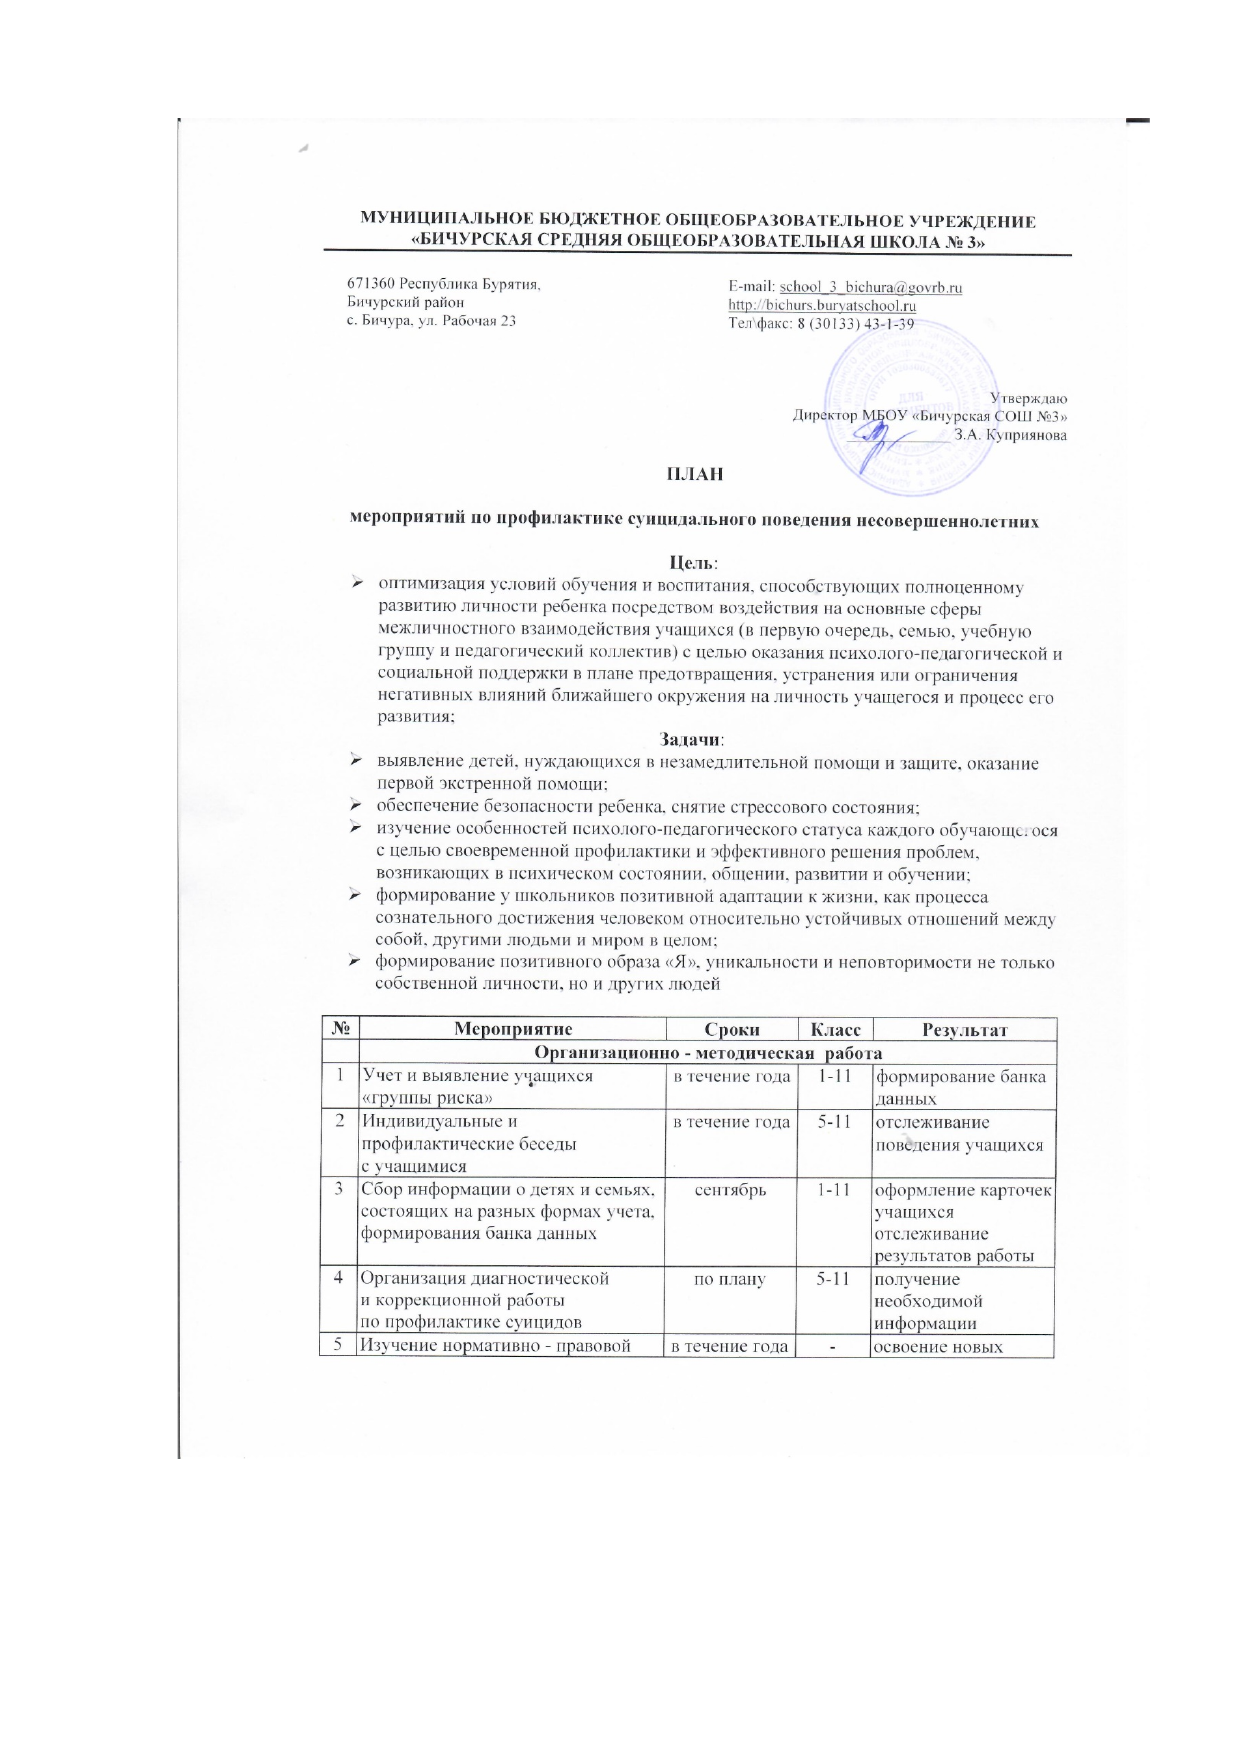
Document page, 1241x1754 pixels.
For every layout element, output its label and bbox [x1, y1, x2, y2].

picture [177, 118, 1152, 1459]
